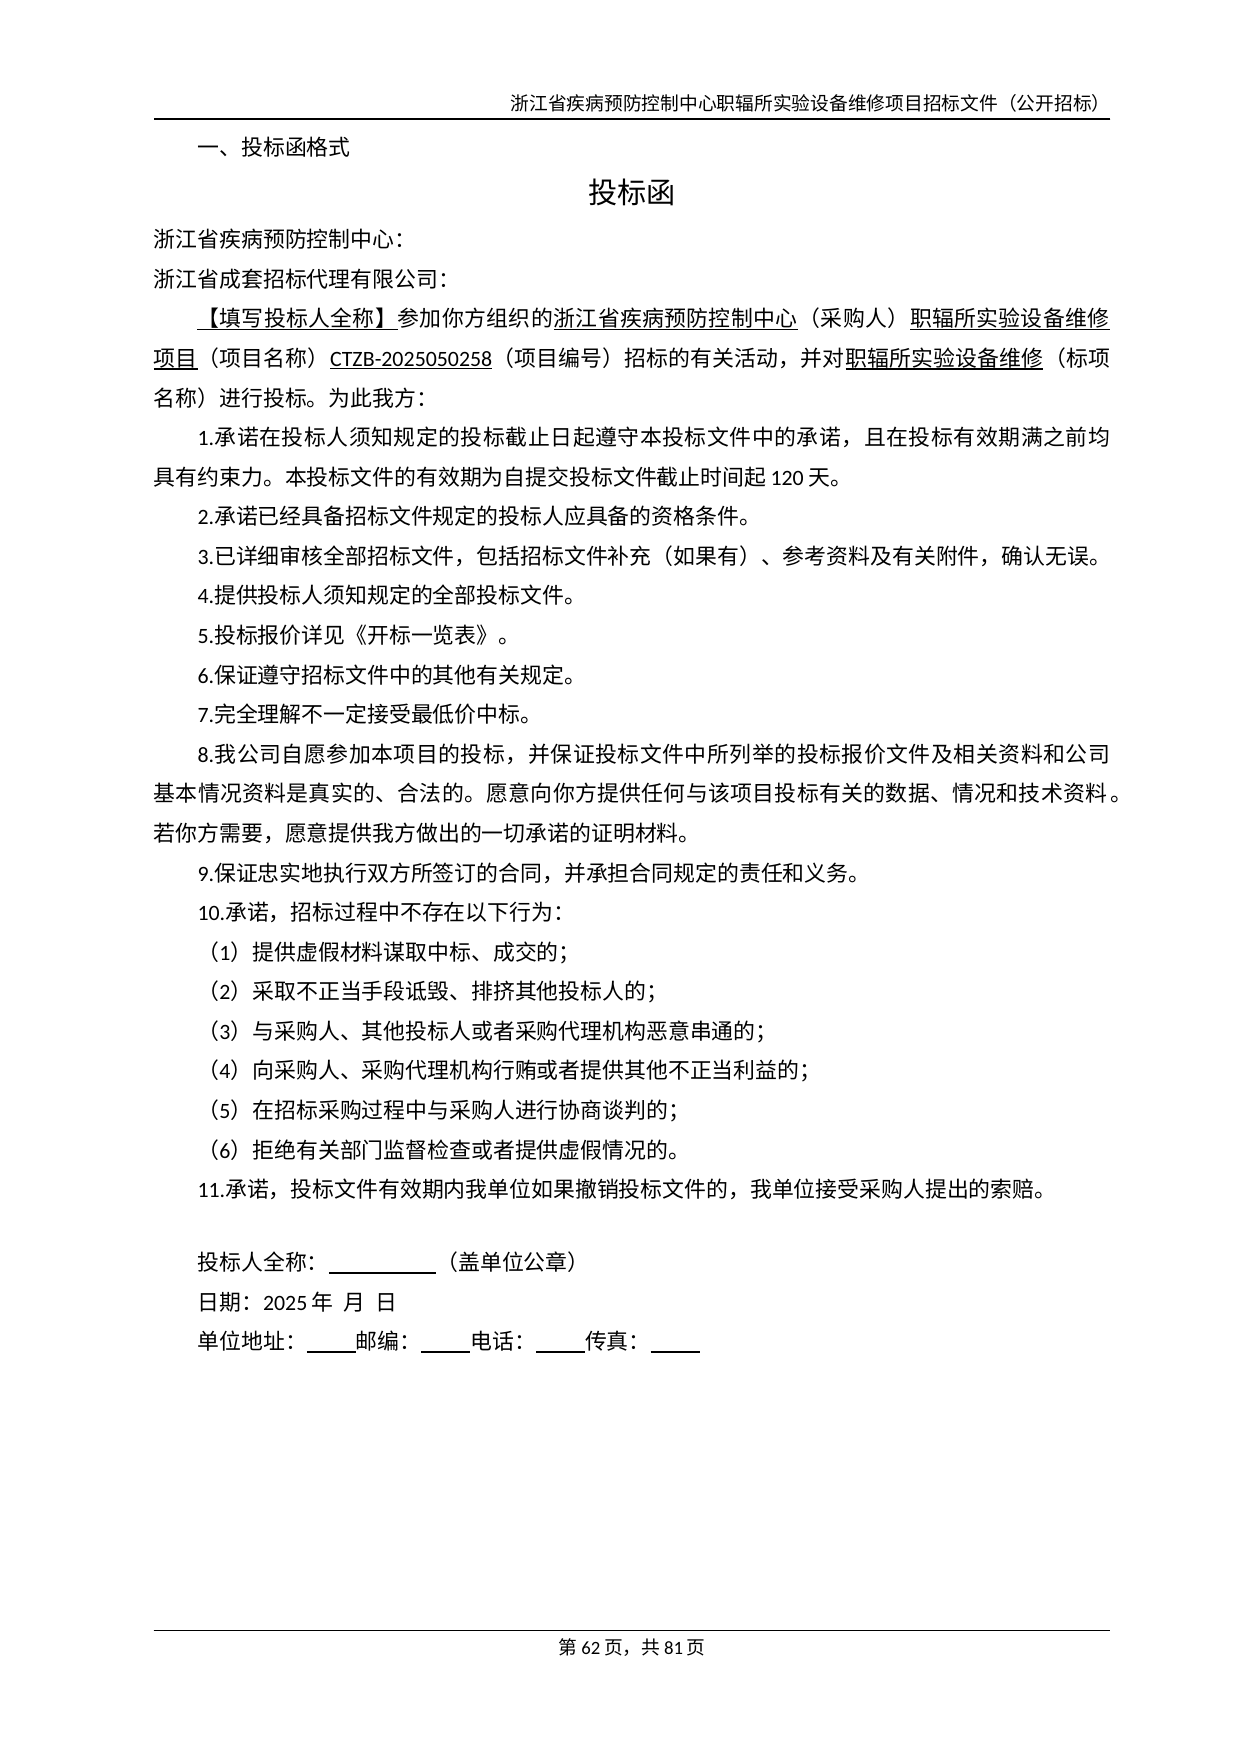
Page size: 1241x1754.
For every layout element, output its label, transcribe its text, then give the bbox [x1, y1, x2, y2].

text （6）拒绝有关部门监督检查或者提供虚假情况的。 [153, 1133, 1110, 1164]
text （4）向采购人、采购代理机构行贿或者提供其他不正当利益的； [153, 1053, 1110, 1085]
text （2）采取不正当手段诋毁、排挤其他投标人的； [153, 974, 1110, 1006]
text （5）在招标采购过程中与采购人进行协商谈判的； [153, 1093, 1110, 1125]
text 【填写投标人全称】参加你方组织的浙江省疾病预防控制中心（采购人）职辐所实验设备维修项目（项目名称）CTZB-2025050258（项目编号）招标的有关活动，并对职辐所实验设备维修（标项名称）进行投标。为此我方： [153, 301, 1110, 412]
text 3.已详细审核全部招标文件，包括招标文件补充（如果有）、参考资料及有关附件，确认无误。 [153, 539, 1110, 571]
text 单位地址： 邮编： 电话： 传真： [153, 1324, 1110, 1356]
text 投标函 [153, 169, 1110, 212]
text 投标人全称： （盖单位公章） [153, 1245, 1110, 1277]
text 10.承诺，招标过程中不存在以下行为： [153, 895, 1110, 927]
text 浙江省疾病预防控制中心： [153, 222, 1110, 254]
text 4.提供投标人须知规定的全部投标文件。 [153, 578, 1110, 610]
text 2.承诺已经具备招标文件规定的投标人应具备的资格条件。 [153, 499, 1110, 531]
text （3）与采购人、其他投标人或者采购代理机构恶意串通的； [153, 1014, 1110, 1046]
text 日期：2025年 月 日 [153, 1285, 1110, 1316]
text 8.我公司自愿参加本项目的投标，并保证投标文件中所列举的投标报价文件及相关资料和公司基本情况资料是真实的、合法的。愿意向你方提供任何与该项目投标有关的数据、情况和技术资料。若你方需要，愿意提供我方做出的一切承诺的证明材料。 [153, 737, 1110, 848]
text 9.保证忠实地执行双方所签订的合同，并承担合同规定的责任和义务。 [153, 856, 1110, 887]
text 1.承诺在投标人须知规定的投标截止日起遵守本投标文件中的承诺，且在投标有效期满之前均具有约束力。本投标文件的有效期为自提交投标文件截止时间起120天。 [153, 420, 1110, 491]
subtitle 一、投标函格式 [153, 130, 1110, 162]
text 11.承诺，投标文件有效期内我单位如果撤销投标文件的，我单位接受采购人提出的索赔。 [153, 1172, 1110, 1204]
text 浙江省成套招标代理有限公司： [153, 262, 1110, 293]
text （1）提供虚假材料谋取中标、成交的； [153, 935, 1110, 966]
text 6.保证遵守招标文件中的其他有关规定。 [153, 658, 1110, 689]
text 7.完全理解不一定接受最低价中标。 [153, 697, 1110, 729]
text 5.投标报价详见《开标一览表》。 [153, 618, 1110, 650]
